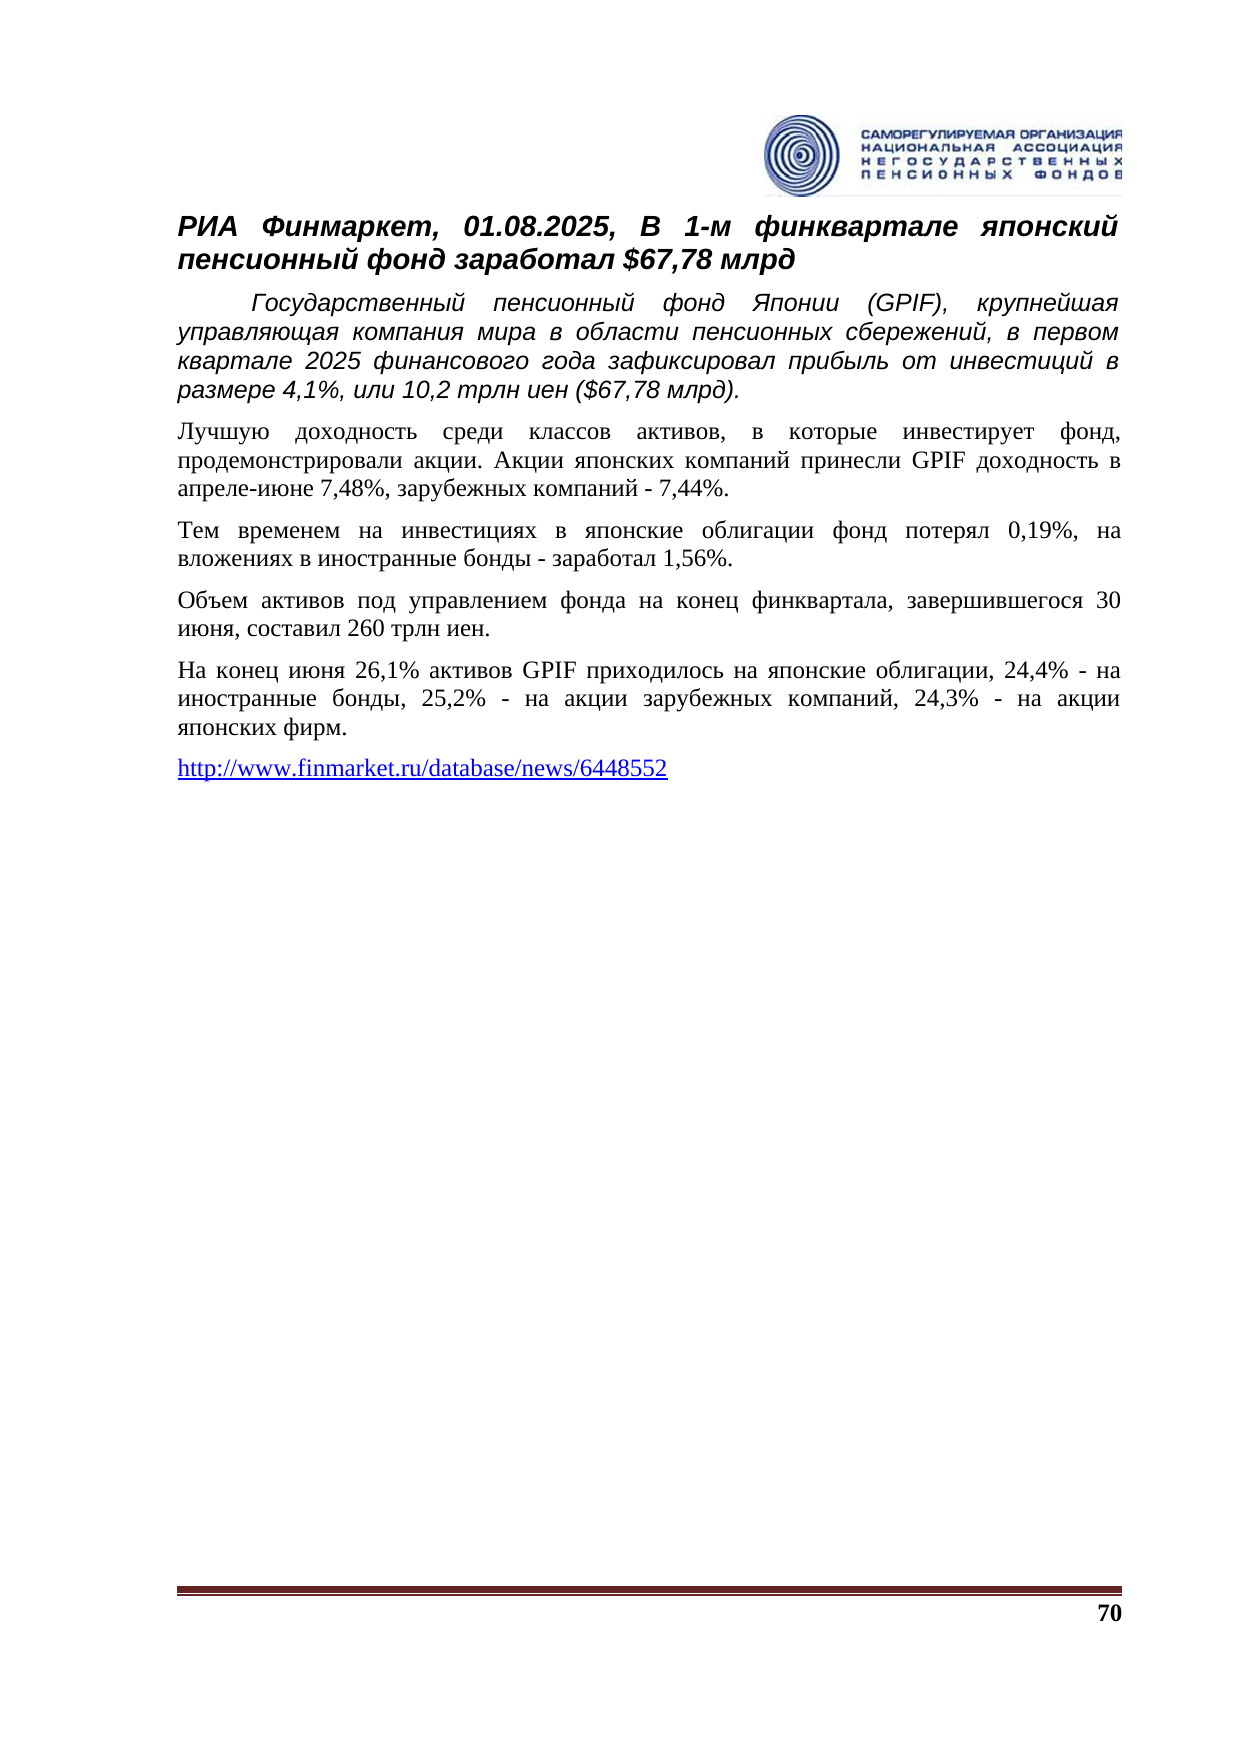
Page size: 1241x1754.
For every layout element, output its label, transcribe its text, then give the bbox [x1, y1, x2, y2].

text http://www.finmarket.ru/database/news/6448552 [177, 753, 1122, 782]
subtitle РИА Финмаркет, 01.08.2025, В 1-м финквартале японский пенсионный фонд заработал $67,78 млрд [177, 209, 1122, 276]
text Тем временем на инвестициях в японские облигации фонд потерял 0,19%, на вложениях в иностранные бонды - заработал 1,56%. [177, 515, 1122, 572]
subtitle Государственный пенсионный фонд Японии (GPIF), крупнейшая управляющая компания мира в области пенсионных сбережений, в первом квартале 2025 финансового года зафиксировал прибыль от инвестиций в размере 4,1%, или 10,2 трлн иен ($67,78 млрд). [177, 288, 1122, 403]
text Лучшую доходность среди классов активов, в которые инвестирует фонд, продемонстрировали акции. Акции японских компаний принесли GPIF доходность в апреле-июне 7,48%, зарубежных компаний - 7,44%. [177, 416, 1122, 502]
text Объем активов под управлением фонда на конец финквартала, завершившегося 30 июня, составил 260 трлн иен. [177, 585, 1122, 642]
picture [764, 115, 1123, 197]
text На конец июня 26,1% активов GPIF приходилось на японские облигации, 24,4% - на иностранные бонды, 25,2% - на акции зарубежных компаний, 24,3% - на акции японских фирм. [177, 655, 1122, 741]
